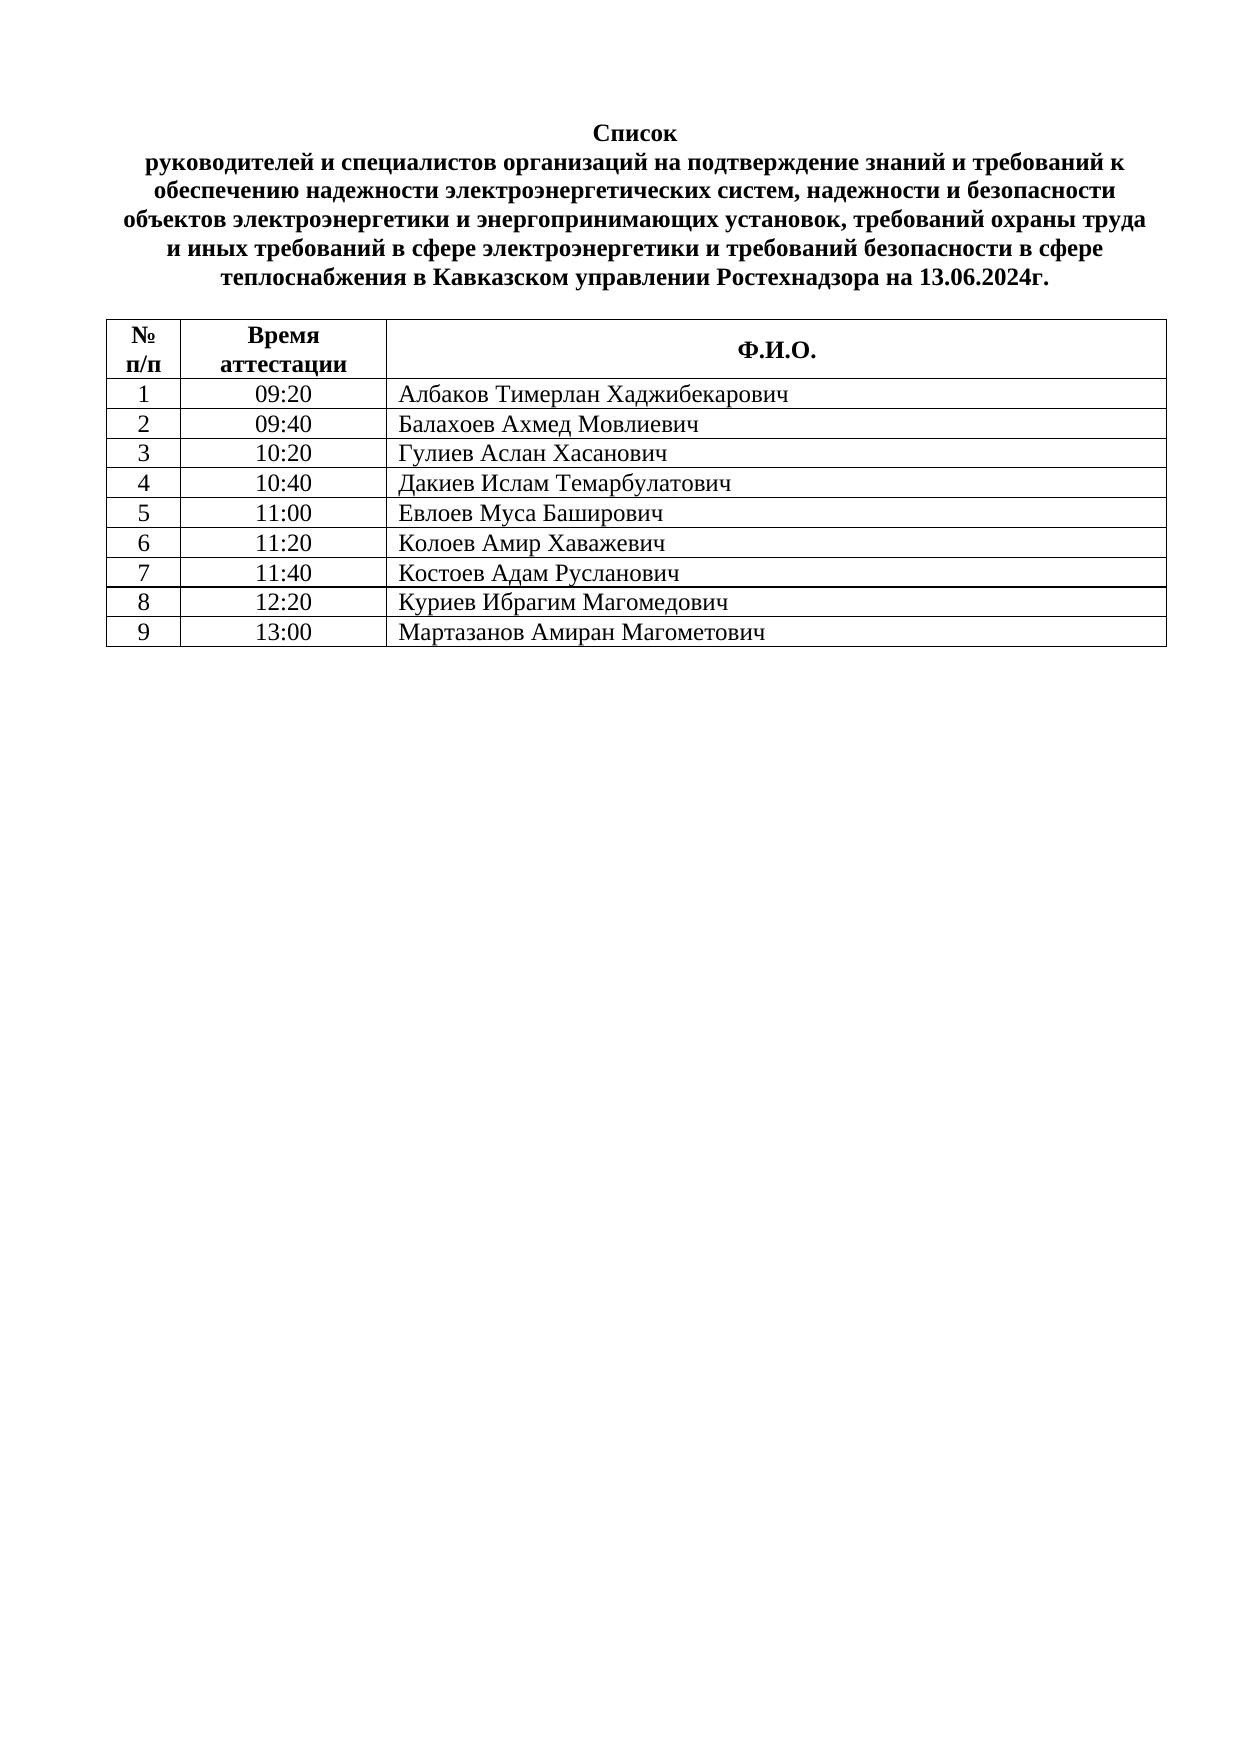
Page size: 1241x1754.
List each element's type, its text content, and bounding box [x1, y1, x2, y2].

table_cell 09:20 [181, 379, 386, 408]
table_cell 7 [107, 558, 180, 586]
table_cell 10:40 [181, 468, 386, 497]
table_cell 13:00 [181, 617, 386, 646]
table_header Ф.И.О. [387, 320, 1166, 378]
table_cell 11:40 [181, 558, 386, 586]
table_cell 09:40 [181, 409, 386, 437]
table_cell 6 [107, 528, 180, 557]
table_cell 9 [107, 617, 180, 646]
table_header № п/п [107, 320, 180, 378]
table_cell 11:20 [181, 528, 386, 557]
table_cell Колоев Амир Хаважевич [387, 528, 1166, 557]
text руководителей и специалистов организаций на подтверждение знаний и требований к обеспечению надежности электроэнергетических систем, надежности и безопасности объектов электроэнергетики и энергопринимающих установок, требований охраны труда и иных требований в сфере электроэнергетики и требований безопасности в сфере теплоснабжения в Кавказском управлении Ростехнадзора на 13.06.2024г. [118, 147, 1152, 291]
table_cell Евлоев Муса Баширович [387, 498, 1166, 527]
table_cell 12:20 [181, 588, 386, 616]
table_cell 5 [107, 498, 180, 527]
table_cell Мартазанов Амиран Магометович [387, 617, 1166, 646]
table_cell 3 [107, 439, 180, 467]
table_cell Дакиев Ислам Темарбулатович [387, 468, 1166, 497]
table_header Время аттестации [181, 320, 386, 378]
table_cell 4 [107, 468, 180, 497]
table_cell Куриев Ибрагим Магомедович [387, 588, 1166, 616]
text Список [118, 118, 1152, 147]
table_cell Албаков Тимерлан Хаджибекарович [387, 379, 1166, 408]
table_cell 11:00 [181, 498, 386, 527]
table_cell Гулиев Аслан Хасанович [387, 439, 1166, 467]
table_cell Костоев Адам Русланович [387, 558, 1166, 586]
table_cell 10:20 [181, 439, 386, 467]
table_cell 1 [107, 379, 180, 408]
table_cell Балахоев Ахмед Мовлиевич [387, 409, 1166, 437]
table_cell 2 [107, 409, 180, 437]
table_cell 8 [107, 588, 180, 616]
